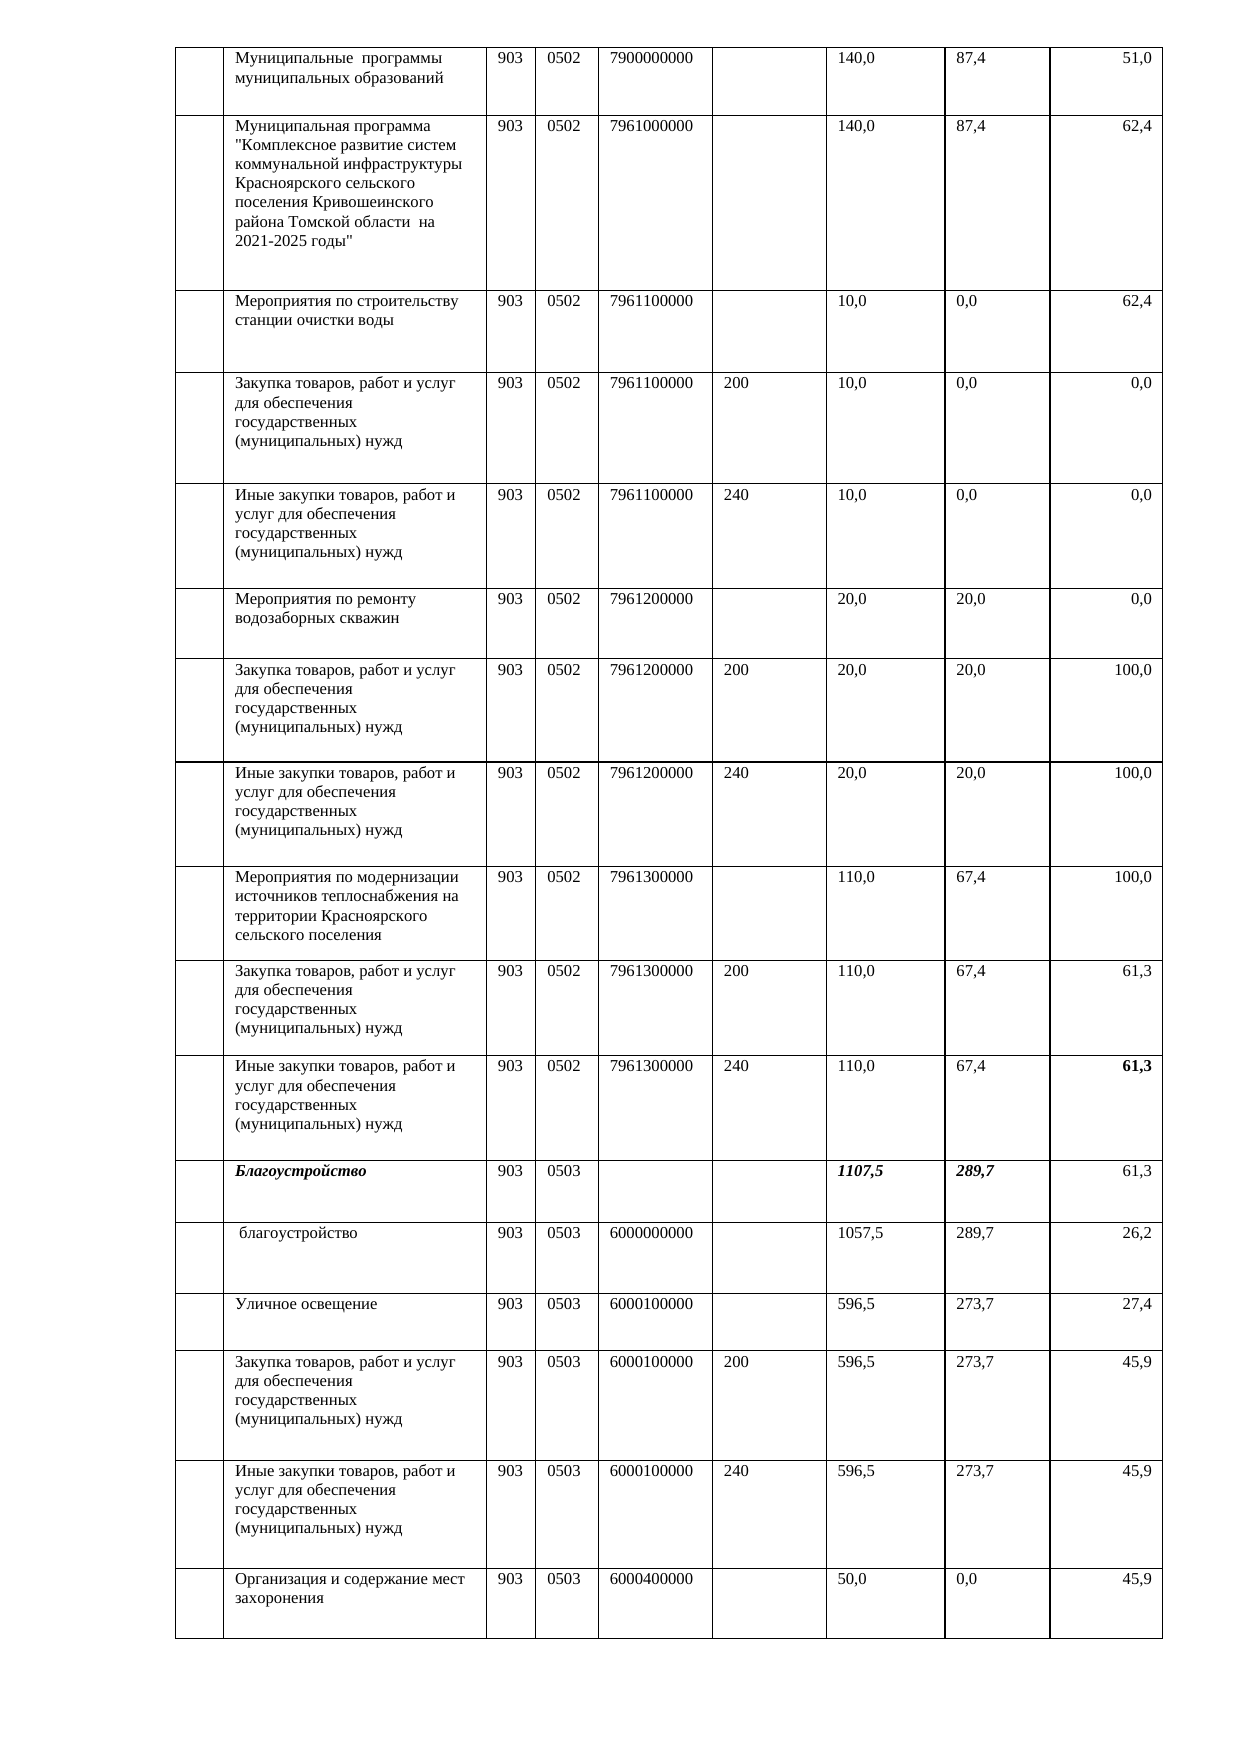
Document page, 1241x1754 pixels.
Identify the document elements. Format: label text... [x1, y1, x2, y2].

table_cell 20,0 [946, 659, 1049, 761]
table_cell 903 [487, 1461, 535, 1568]
table_cell 0503 [536, 1161, 598, 1222]
table_cell 200 [713, 961, 826, 1055]
table_cell [176, 291, 223, 372]
table_cell 87,4 [946, 116, 1049, 289]
table_cell 0502 [536, 116, 598, 289]
table_cell 0502 [536, 1056, 598, 1160]
table_cell 62,4 [1051, 116, 1162, 289]
table_cell Иные закупки товаров, работ и услуг для обеспечения государственных (муниципальных) нужд [224, 1056, 486, 1160]
table_cell [713, 291, 826, 372]
table_cell 6000100000 [599, 1461, 712, 1568]
table_cell 0,0 [946, 484, 1049, 588]
table_cell [176, 659, 223, 761]
table_cell Муниципальная программа "Комплексное развитие систем коммунальной инфраструктуры Красноярского сельского поселения Кривошеинского района Томской области на 2021-2025 годы" [224, 116, 486, 289]
table_cell 596,5 [827, 1351, 944, 1460]
table_cell [176, 48, 223, 114]
table_cell Организация и содержание мест захоронения [224, 1569, 486, 1638]
table_cell 61,3 [1051, 1056, 1162, 1160]
table_cell 6000400000 [599, 1569, 712, 1638]
table_cell 45,9 [1051, 1461, 1162, 1568]
table_cell 0502 [536, 484, 598, 588]
table_cell 100,0 [1051, 763, 1162, 866]
table_cell 7961100000 [599, 373, 712, 483]
table_cell благоустройство [224, 1223, 486, 1293]
table_cell 596,5 [827, 1461, 944, 1568]
table_cell [713, 589, 826, 658]
table_cell 6000100000 [599, 1351, 712, 1460]
table_cell 51,0 [1051, 48, 1162, 114]
table_cell [176, 484, 223, 588]
table_cell 0502 [536, 291, 598, 372]
table_cell 140,0 [827, 48, 944, 114]
table_cell [176, 763, 223, 866]
table_cell 289,7 [946, 1161, 1049, 1222]
table_cell Уличное освещение [224, 1294, 486, 1350]
table_cell 0503 [536, 1294, 598, 1350]
table_cell 0502 [536, 373, 598, 483]
table_cell [176, 1161, 223, 1222]
table_cell 903 [487, 867, 535, 960]
table_cell 7961300000 [599, 867, 712, 960]
table_cell 61,3 [1051, 961, 1162, 1055]
table_cell 7961200000 [599, 763, 712, 866]
table_cell 0,0 [946, 1569, 1049, 1638]
table_cell 67,4 [946, 867, 1049, 960]
table_cell 27,4 [1051, 1294, 1162, 1350]
table_cell 0503 [536, 1461, 598, 1568]
table_cell 61,3 [1051, 1161, 1162, 1222]
table_cell 273,7 [946, 1351, 1049, 1460]
table_cell Мероприятия по ремонту водозаборных скважин [224, 589, 486, 658]
table_cell [713, 867, 826, 960]
table_cell [713, 1223, 826, 1293]
table_cell 0,0 [1051, 589, 1162, 658]
table_cell 903 [487, 484, 535, 588]
table_cell 20,0 [946, 763, 1049, 866]
table_cell 20,0 [946, 589, 1049, 658]
table_cell 50,0 [827, 1569, 944, 1638]
table_cell 0,0 [1051, 484, 1162, 588]
table_cell 20,0 [827, 589, 944, 658]
table_cell 289,7 [946, 1223, 1049, 1293]
table_cell 7900000000 [599, 48, 712, 114]
table_cell [713, 48, 826, 114]
table_cell 903 [487, 589, 535, 658]
table_cell 110,0 [827, 1056, 944, 1160]
table_cell 87,4 [946, 48, 1049, 114]
table_cell 903 [487, 1351, 535, 1460]
table_cell 45,9 [1051, 1351, 1162, 1460]
table_cell Благоустройство [224, 1161, 486, 1222]
table_cell [713, 1161, 826, 1222]
table_cell [176, 1461, 223, 1568]
table_cell 7961100000 [599, 484, 712, 588]
table_cell 0,0 [946, 373, 1049, 483]
table_cell 0502 [536, 589, 598, 658]
table_cell 10,0 [827, 373, 944, 483]
table_cell [713, 116, 826, 289]
table_cell 903 [487, 1161, 535, 1222]
table_cell Закупка товаров, работ и услуг для обеспечения государственных (муниципальных) нужд [224, 1351, 486, 1460]
table_cell [176, 1056, 223, 1160]
table_cell 240 [713, 1056, 826, 1160]
table_cell 67,4 [946, 1056, 1049, 1160]
table_cell [176, 867, 223, 960]
table_cell [176, 1223, 223, 1293]
table_cell 140,0 [827, 116, 944, 289]
table_cell [176, 1569, 223, 1638]
table_cell 1057,5 [827, 1223, 944, 1293]
table_cell 903 [487, 659, 535, 761]
table_cell 67,4 [946, 961, 1049, 1055]
table_cell [176, 1351, 223, 1460]
table_cell [599, 1161, 712, 1222]
table_cell [176, 961, 223, 1055]
table_cell 7961300000 [599, 1056, 712, 1160]
table_cell 240 [713, 484, 826, 588]
table_cell 596,5 [827, 1294, 944, 1350]
table_cell 0502 [536, 763, 598, 866]
table_cell Мероприятия по модернизации источников теплоснабжения на территории Красноярского сельского поселения [224, 867, 486, 960]
table_cell 10,0 [827, 484, 944, 588]
table_cell 0502 [536, 659, 598, 761]
table_cell 240 [713, 1461, 826, 1568]
table_cell 0503 [536, 1351, 598, 1460]
table_cell 903 [487, 763, 535, 866]
table_cell 0502 [536, 48, 598, 114]
table_cell 903 [487, 116, 535, 289]
table_cell 100,0 [1051, 659, 1162, 761]
table_cell Иные закупки товаров, работ и услуг для обеспечения государственных (муниципальных) нужд [224, 763, 486, 866]
table_cell 240 [713, 763, 826, 866]
table_cell 0,0 [1051, 373, 1162, 483]
table_cell 903 [487, 48, 535, 114]
table_cell 110,0 [827, 961, 944, 1055]
table_cell [176, 116, 223, 289]
table_cell 903 [487, 1294, 535, 1350]
table_cell 1107,5 [827, 1161, 944, 1222]
table_cell 7961300000 [599, 961, 712, 1055]
table_cell 0503 [536, 1223, 598, 1293]
table_cell 200 [713, 1351, 826, 1460]
table_cell [176, 373, 223, 483]
table_cell [176, 1294, 223, 1350]
table_cell 0502 [536, 867, 598, 960]
table_cell 273,7 [946, 1461, 1049, 1568]
table_cell Мероприятия по строительству станции очистки воды [224, 291, 486, 372]
table_cell 10,0 [827, 291, 944, 372]
table_cell 7961200000 [599, 659, 712, 761]
table_cell 100,0 [1051, 867, 1162, 960]
table_cell 0503 [536, 1569, 598, 1638]
table_cell 273,7 [946, 1294, 1049, 1350]
table_cell 20,0 [827, 659, 944, 761]
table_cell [224, 1461, 486, 1568]
table_cell 7961100000 [599, 291, 712, 372]
table_cell 26,2 [1051, 1223, 1162, 1293]
table_cell Закупка товаров, работ и услуг для обеспечения государственных (муниципальных) нужд [224, 961, 486, 1055]
table_cell 903 [487, 1223, 535, 1293]
table_cell Иные закупки товаров, работ и услуг для обеспечения государственных (муниципальных) нужд [224, 484, 486, 588]
table_cell 7961000000 [599, 116, 712, 289]
table_cell 903 [487, 1056, 535, 1160]
table_cell [713, 1569, 826, 1638]
table_cell 903 [487, 291, 535, 372]
table_cell Закупка товаров, работ и услуг для обеспечения государственных (муниципальных) нужд [224, 373, 486, 483]
table_cell 110,0 [827, 867, 944, 960]
table_cell 45,9 [1051, 1569, 1162, 1638]
table_cell Закупка товаров, работ и услуг для обеспечения государственных (муниципальных) нужд [224, 659, 486, 761]
table_cell [176, 589, 223, 658]
table_cell 20,0 [827, 763, 944, 866]
table_cell 903 [487, 1569, 535, 1638]
table_cell 903 [487, 373, 535, 483]
table_cell [713, 1294, 826, 1350]
table_cell 0,0 [946, 291, 1049, 372]
table_cell 6000100000 [599, 1294, 712, 1350]
table_cell Муниципальные программы муниципальных образований [224, 48, 486, 114]
table_cell 200 [713, 659, 826, 761]
table_cell 0502 [536, 961, 598, 1055]
table_cell 62,4 [1051, 291, 1162, 372]
table_cell 200 [713, 373, 826, 483]
table_cell 6000000000 [599, 1223, 712, 1293]
table_cell 7961200000 [599, 589, 712, 658]
table_cell 903 [487, 961, 535, 1055]
